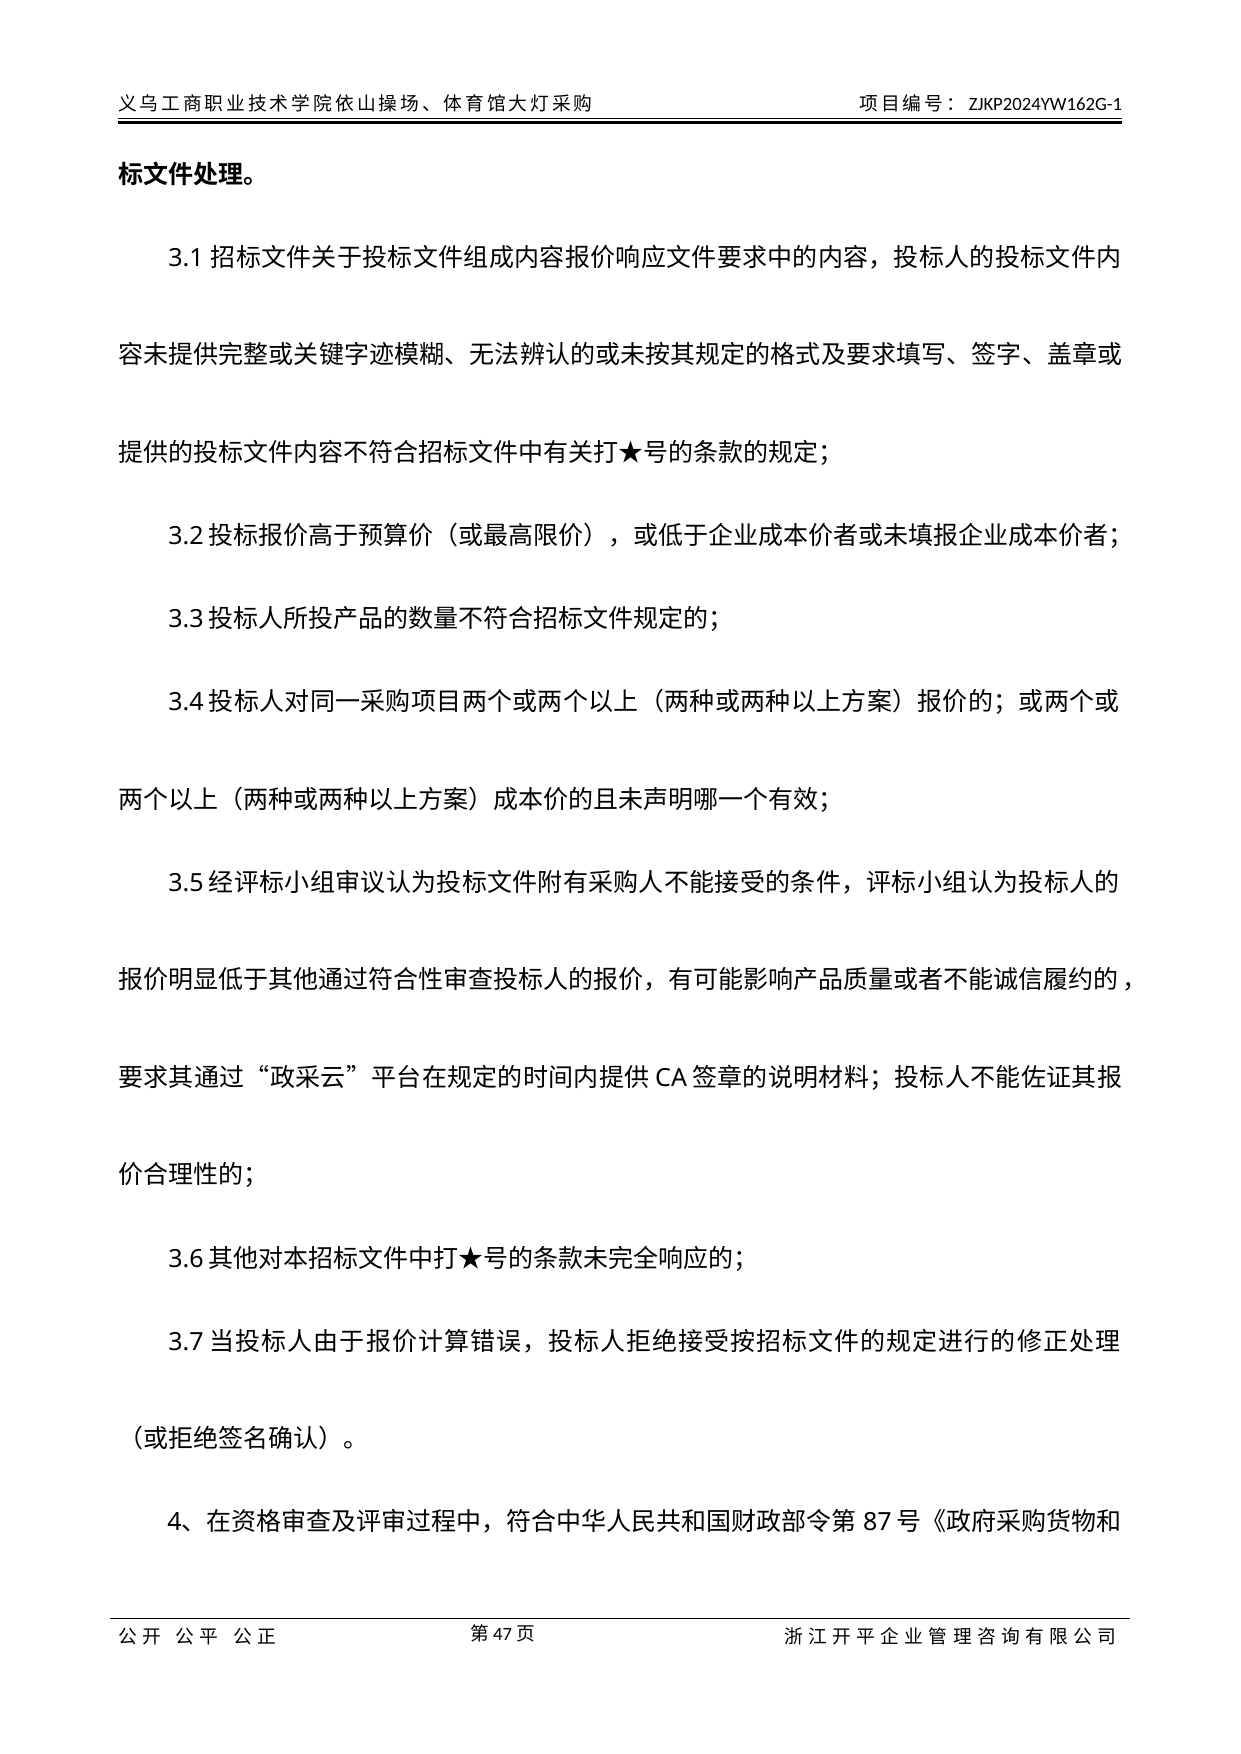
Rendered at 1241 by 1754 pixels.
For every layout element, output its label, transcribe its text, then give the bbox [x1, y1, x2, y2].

text 3.2投标报价高于预算价（或最高限价），或低于企业成本价者或未填报企业成本价者； [118, 501, 1122, 566]
text 3.7当投标人由于报价计算错误，投标人拒绝接受按招标文件的规定进行的修正处理（或拒绝签名确认）。 [118, 1307, 1122, 1469]
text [118, 1487, 1122, 1552]
text 3.1 招标文件关于投标文件组成内容报价响应文件要求中的内容，投标人的投标文件内容未提供完整或关键字迹模糊、无法辨认的或未按其规定的格式及要求填写、签字、盖章或提供的投标文件内容不符合招标文件中有关打★号的条款的规定； [118, 223, 1122, 483]
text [118, 140, 1122, 205]
text 3.6其他对本招标文件中打★号的条款未完全响应的； [118, 1224, 1122, 1289]
text 3.5经评标小组审议认为投标文件附有采购人不能接受的条件，评标小组认为投标人的报价明显低于其他通过符合性审查投标人的报价，有可能影响产品质量或者不能诚信履约的，要求其通过“政采云”平台在规定的时间内提供CA签章的说明材料；投标人不能佐证其报价合理性的； [118, 848, 1122, 1206]
text 3.4投标人对同一采购项目两个或两个以上（两种或两种以上方案）报价的；或两个或两个以上（两种或两种以上方案）成本价的且未声明哪一个有效； [118, 667, 1122, 830]
text 3.3投标人所投产品的数量不符合招标文件规定的； [118, 584, 1122, 649]
